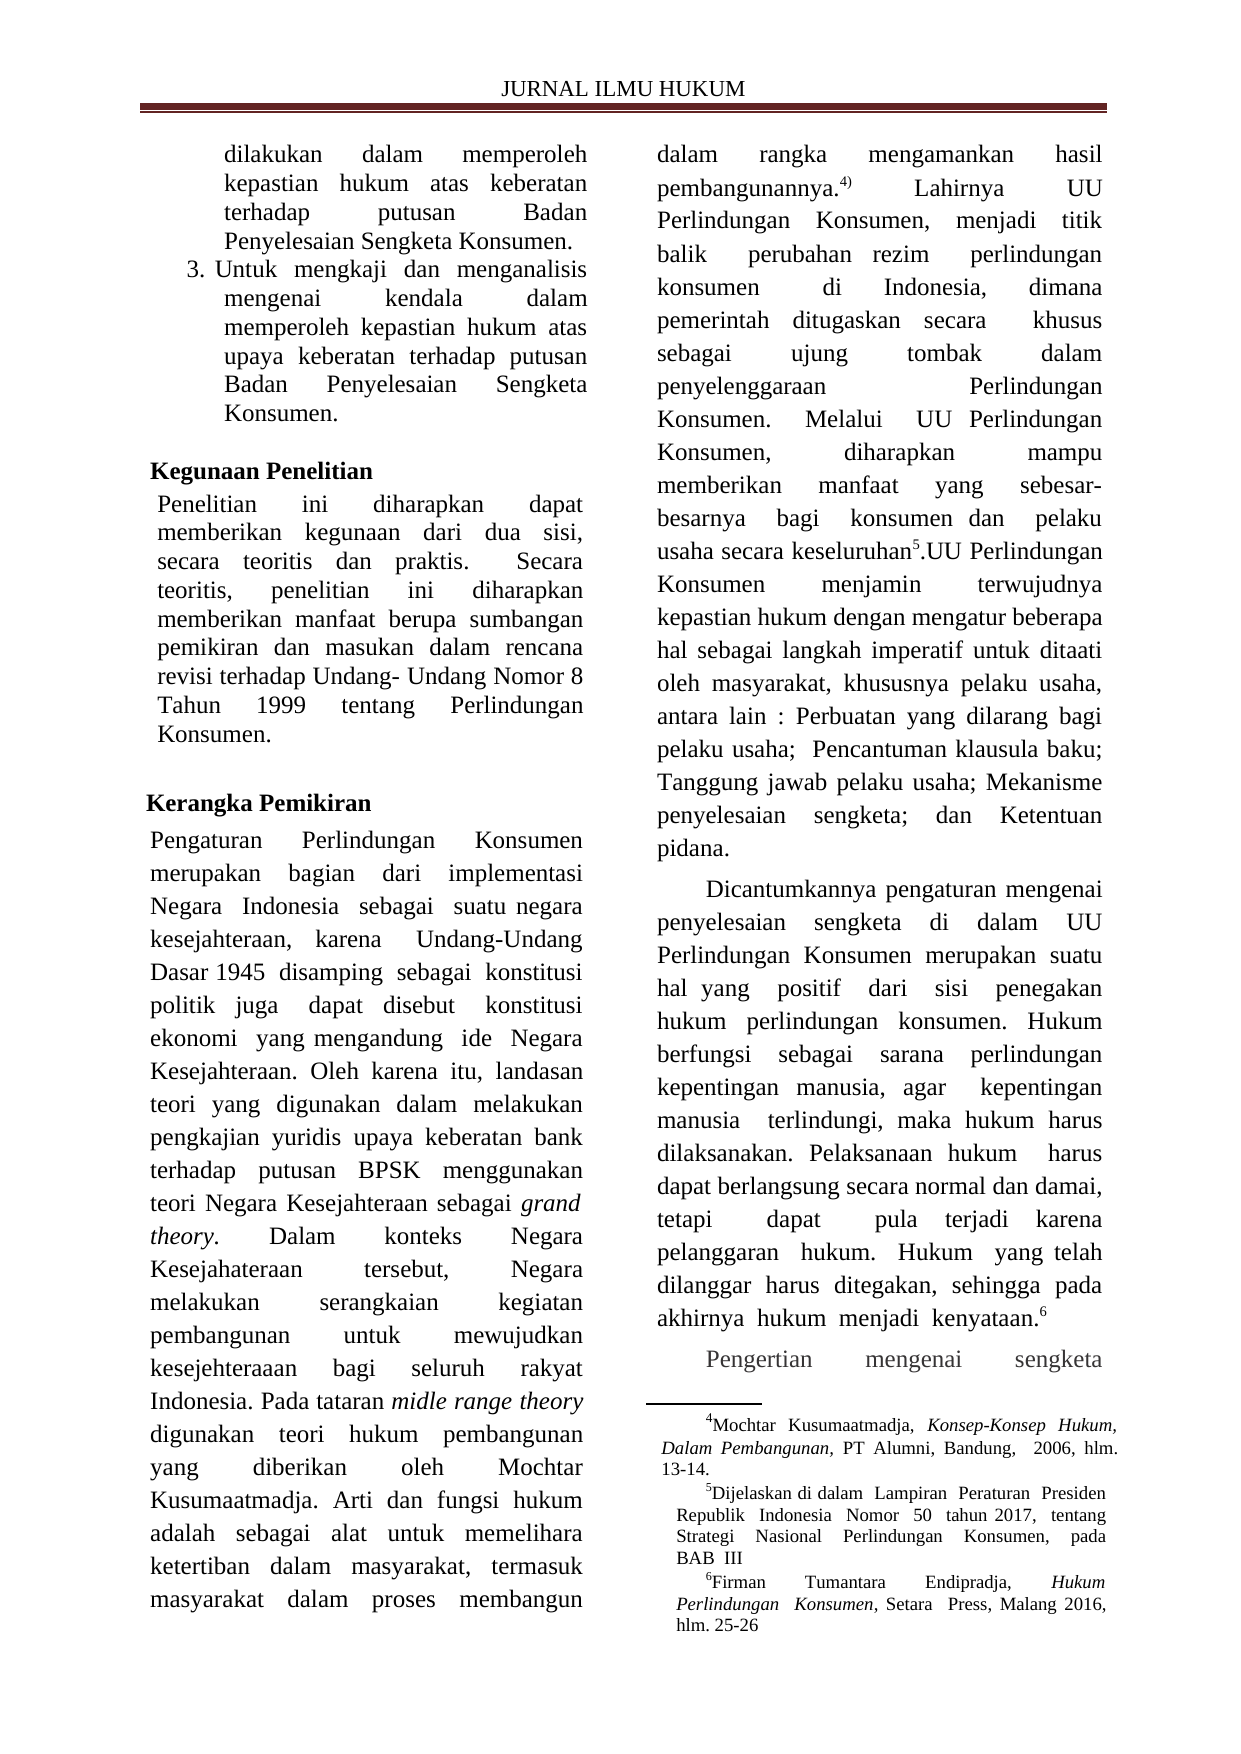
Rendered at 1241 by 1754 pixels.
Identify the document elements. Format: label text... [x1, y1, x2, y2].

text Pengaturan Perlindungan Konsumen merupakan bagian dari implementasi Negara Indonesia sebagai suatu negara kesejahteraan, karena Undang-Undang Dasar 1945 disamping sebagai konstitusi politik juga dapat disebut konstitusi ekonomi yang mengandung ide Negara Kesejahteraan. Oleh karena itu, landasan teori yang digunakan dalam melakukan pengkajian yuridis upaya keberatan bank terhadap putusan BPSK menggunakan teori Negara Kesejahteraan sebagai grand theory. Dalam konteks Negara Kesejahateraan tersebut, Negara melakukan serangkaian kegiatan pembangunan untuk mewujudkan kesejehteraaan bagi seluruh rakyat Indonesia. Pada tataran midle range theory digunakan teori hukum pembangunan yang diberikan oleh Mochtar Kusumaatmadja. Arti dan fungsi hukum adalah sebagai alat untuk memelihara ketertiban dalam masyarakat, termasuk masyarakat dalam proses membangun dalam rangka mengamankan hasil pembangunannya.) Lahirnya UU Perlindungan Konsumen, menjadi titik balik perubahan rezim perlindungan konsumen di Indonesia, dimana pemerintah ditugaskan secara khusus sebagai ujung tombak dalam penyelenggaraan Perlindungan Konsumen. Melalui UU Perlindungan Konsumen, diharapkan mampu memberikan manfaat yang sebesar-besarnya bagi konsumen dan pelaku usaha secara keseluruhan.UU Perlindungan Konsumen menjamin terwujudnya kepastian hukum dengan mengatur beberapa hal sebagai langkah imperatif untuk ditaati oleh masyarakat, khususnya pelaku usaha, antara lain : Perbuatan yang dilarang bagi pelaku usaha; Pencantuman klausula baku; Tanggung jawab pelaku usaha; Mekanisme penyelesaian sengketa; dan Ketentuan pidana. [657, 139, 1103, 862]
subtitle Kegunaan Penelitian [150, 456, 587, 485]
text Kerangka Pemikiran [139, 788, 571, 817]
text Pengaturan Perlindungan Konsumen merupakan bagian dari implementasi Negara Indonesia sebagai suatu negara kesejahteraan, karena Undang-Undang Dasar 1945 disamping sebagai konstitusi politik juga dapat disebut konstitusi ekonomi yang mengandung ide Negara Kesejahteraan. Oleh karena itu, landasan teori yang digunakan dalam melakukan pengkajian yuridis upaya keberatan bank terhadap putusan BPSK menggunakan teori Negara Kesejahteraan sebagai grand theory. Dalam konteks Negara Kesejahateraan tersebut, Negara melakukan serangkaian kegiatan pembangunan untuk mewujudkan kesejehteraaan bagi seluruh rakyat Indonesia. Pada tataran midle range theory digunakan teori hukum pembangunan yang diberikan oleh Mochtar Kusumaatmadja. Arti dan fungsi hukum adalah sebagai alat untuk memelihara ketertiban dalam masyarakat, termasuk masyarakat dalam proses membangun dalam rangka mengamankan hasil pembangunannya.) Lahirnya UU Perlindungan Konsumen, menjadi titik balik perubahan rezim perlindungan konsumen di Indonesia, dimana pemerintah ditugaskan secara khusus sebagai ujung tombak dalam penyelenggaraan Perlindungan Konsumen. Melalui UU Perlindungan Konsumen, diharapkan mampu memberikan manfaat yang sebesar-besarnya bagi konsumen dan pelaku usaha secara keseluruhan.UU Perlindungan Konsumen menjamin terwujudnya kepastian hukum dengan mengatur beberapa hal sebagai langkah imperatif untuk ditaati oleh masyarakat, khususnya pelaku usaha, antara lain : Perbuatan yang dilarang bagi pelaku usaha; Pencantuman klausula baku; Tanggung jawab pelaku usaha; Mekanisme penyelesaian sengketa; dan Ketentuan pidana. [150, 825, 583, 1613]
text Dicantumkannya pengaturan mengenai penyelesaian sengketa di dalam UU Perlindungan Konsumen merupakan suatu hal yang positif dari sisi penegakan hukum perlindungan konsumen. Hukum berfungsi sebagai sarana perlindungan kepentingan manusia, agar kepentingan manusia terlindungi, maka hukum harus dilaksanakan. Pelaksanaan hukum harus dapat berlangsung secara normal dan damai, tetapi dapat pula terjadi karena pelanggaran hukum. Hukum yang telah dilanggar harus ditegakan, sehingga pada akhirnya hukum menjadi kenyataan. [657, 874, 1103, 1332]
text Penelitian ini diharapkan dapat memberikan kegunaan dari dua sisi, secara teoritis dan praktis. Secara teoritis, penelitian ini diharapkan memberikan manfaat berupa sumbangan pemikiran dan masukan dalam rencana revisi terhadap Undang- Undang Nomor 8 Tahun 1999 tentang Perlindungan Konsumen. [157, 489, 583, 747]
list Untuk mengkaji dan menganalisis mengenai kendala dalam memperoleh kepastian hukum atas upaya keberatan terhadap putusan Badan Penyelesaian Sengketa Konsumen. [186, 254, 587, 427]
